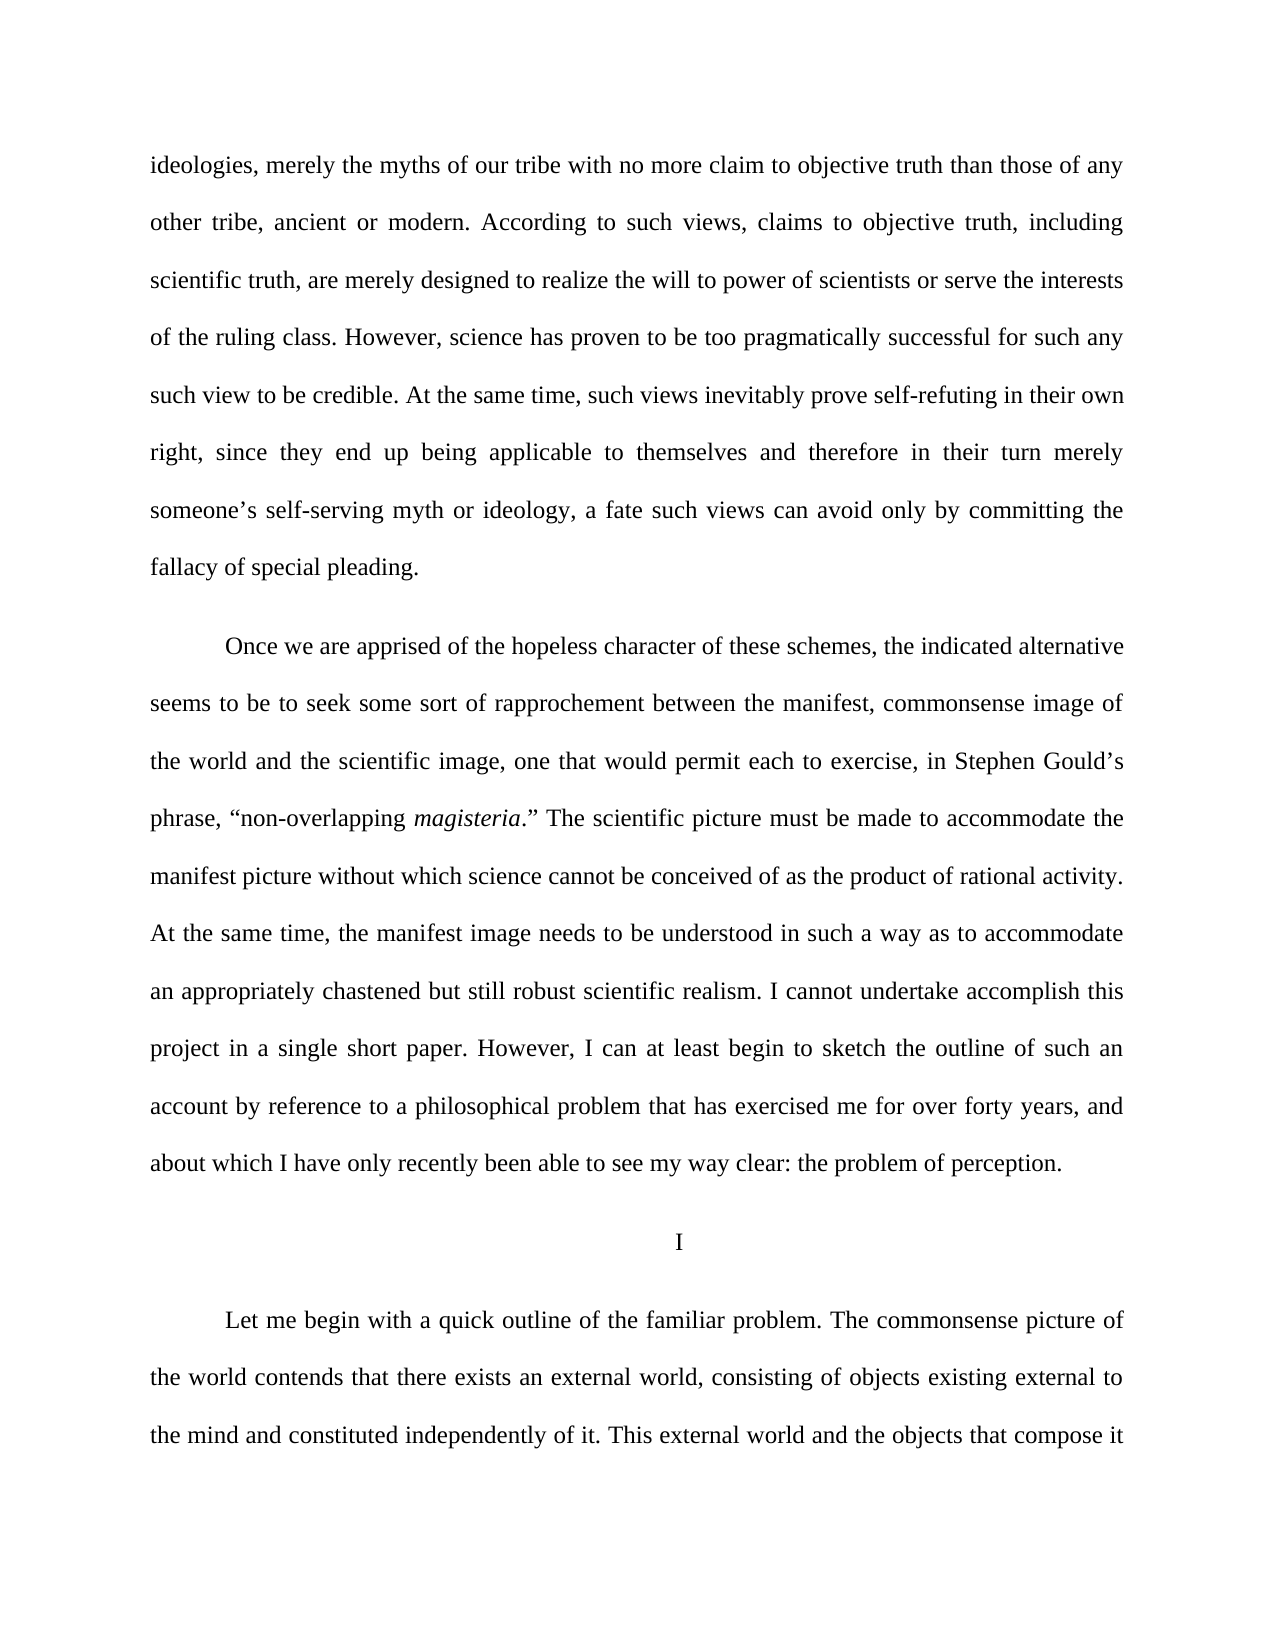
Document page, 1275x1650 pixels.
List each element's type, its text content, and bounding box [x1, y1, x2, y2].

text I [150, 1227, 1125, 1255]
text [150, 150, 1125, 581]
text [150, 1305, 1125, 1449]
text Once we are apprised of the hopeless character of these schemes, the indicated alternative seems to be to seek some sort of rapprochement between the manifest, commonsense image of the world and the scientific image, one that would permit each to exercise, in Stephen Gould’s phrase, “non-overlapping magisteria.” The scientific picture must be made to accommodate the manifest picture without which science cannot be conceived of as the product of rational activity. At the same time, the manifest image needs to be understood in such a way as to accommodate an appropriately chastened but still robust scientific realism. I cannot undertake accomplish this project in a single short paper. However, I can at least begin to sketch the outline of such an account by reference to a philosophical problem that has exercised me for over forty years, and about which I have only recently been able to see my way clear: the problem of perception. [150, 631, 1125, 1177]
